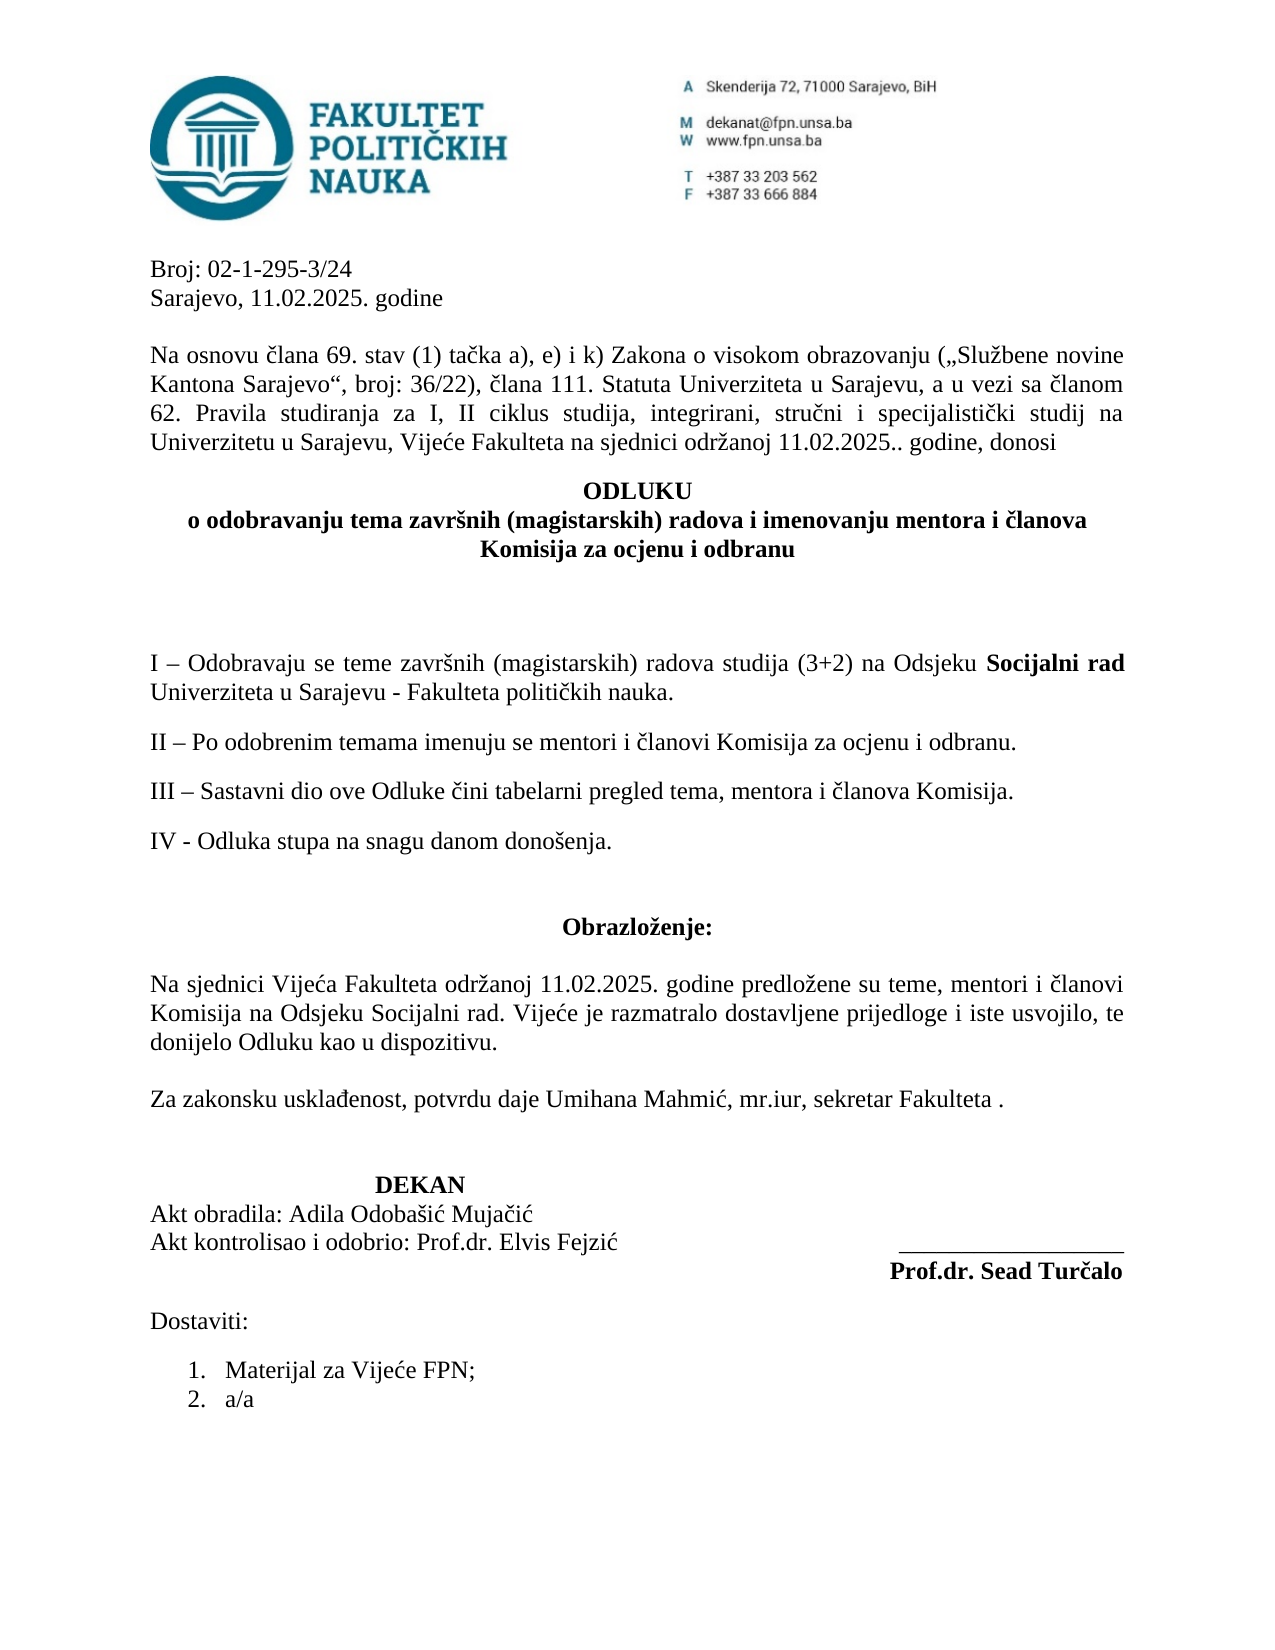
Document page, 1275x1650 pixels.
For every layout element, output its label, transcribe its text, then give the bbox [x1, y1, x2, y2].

list a/a [187, 1384, 1125, 1413]
text IV - Odluka stupa na snagu danom donošenja. [150, 826, 1125, 854]
text Na sjednici Vijeća Fakulteta održanoj 11.02.2025. godine predložene su teme, mentori i članovi Komisija na Odsjeku Socijalni rad. Vijeće je razmatralo dostavljene prijedloge i iste usvojilo, te donijelo Odluku kao u dispozitivu. [150, 969, 1125, 1056]
text II – Po odobrenim temama imenuju se mentori i članovi Komisija za ocjenu i odbranu. [150, 727, 1125, 755]
text Na osnovu člana 69. stav (1) tačka a), e) i k) Zakona o visokom obrazovanju („Službene novine Kantona Sarajevo“, broj: 36/22), člana 111. Statuta Univerziteta u Sarajevu, a u vezi sa članom 62. Pravila studiranja za I, II ciklus studija, integrirani, stručni i specijalistički studij na Univerzitetu u Sarajevu, Vijeće Fakulteta na sjednici održanoj 11.02.2025.. godine, donosi [150, 341, 1125, 456]
text o odobravanju tema završnih (magistarskih) radova i imenovanju mentora i članova Komisija za ocjenu i odbranu [150, 505, 1125, 563]
text Za zakonsku usklađenost, potvrdu daje Umihana Mahmić, mr.iur, sekretar Fakulteta . [150, 1084, 1125, 1113]
text Broj: 02-1-295-3/24 [150, 254, 1125, 283]
text Obrazloženje: [150, 912, 1125, 941]
text Akt kontrolisao i odobrio: Prof.dr. Elvis Fejzić __________________ [150, 1227, 1125, 1256]
text Sarajevo, 11.02.2025. godine [150, 283, 1125, 312]
picture [150, 75, 938, 226]
text ODLUKU [150, 476, 1125, 505]
list Materijal za Vijeće FPN; [187, 1355, 1125, 1384]
text III – Sastavni dio ove Odluke čini tabelarni pregled tema, mentora i članova Komisija. [150, 776, 1125, 805]
text Dostaviti: [150, 1306, 1125, 1334]
text I – Odobravaju se teme završnih (magistarskih) radova studija (3+2) na Odsjeku Socijalni rad Univerziteta u Sarajevu - Fakulteta političkih nauka. [150, 648, 1125, 706]
text Akt obradila: Adila Odobašić Mujačić [150, 1199, 1125, 1227]
text Prof.dr. Sead Turčalo [675, 1256, 1125, 1285]
text DEKAN [375, 1113, 1125, 1199]
